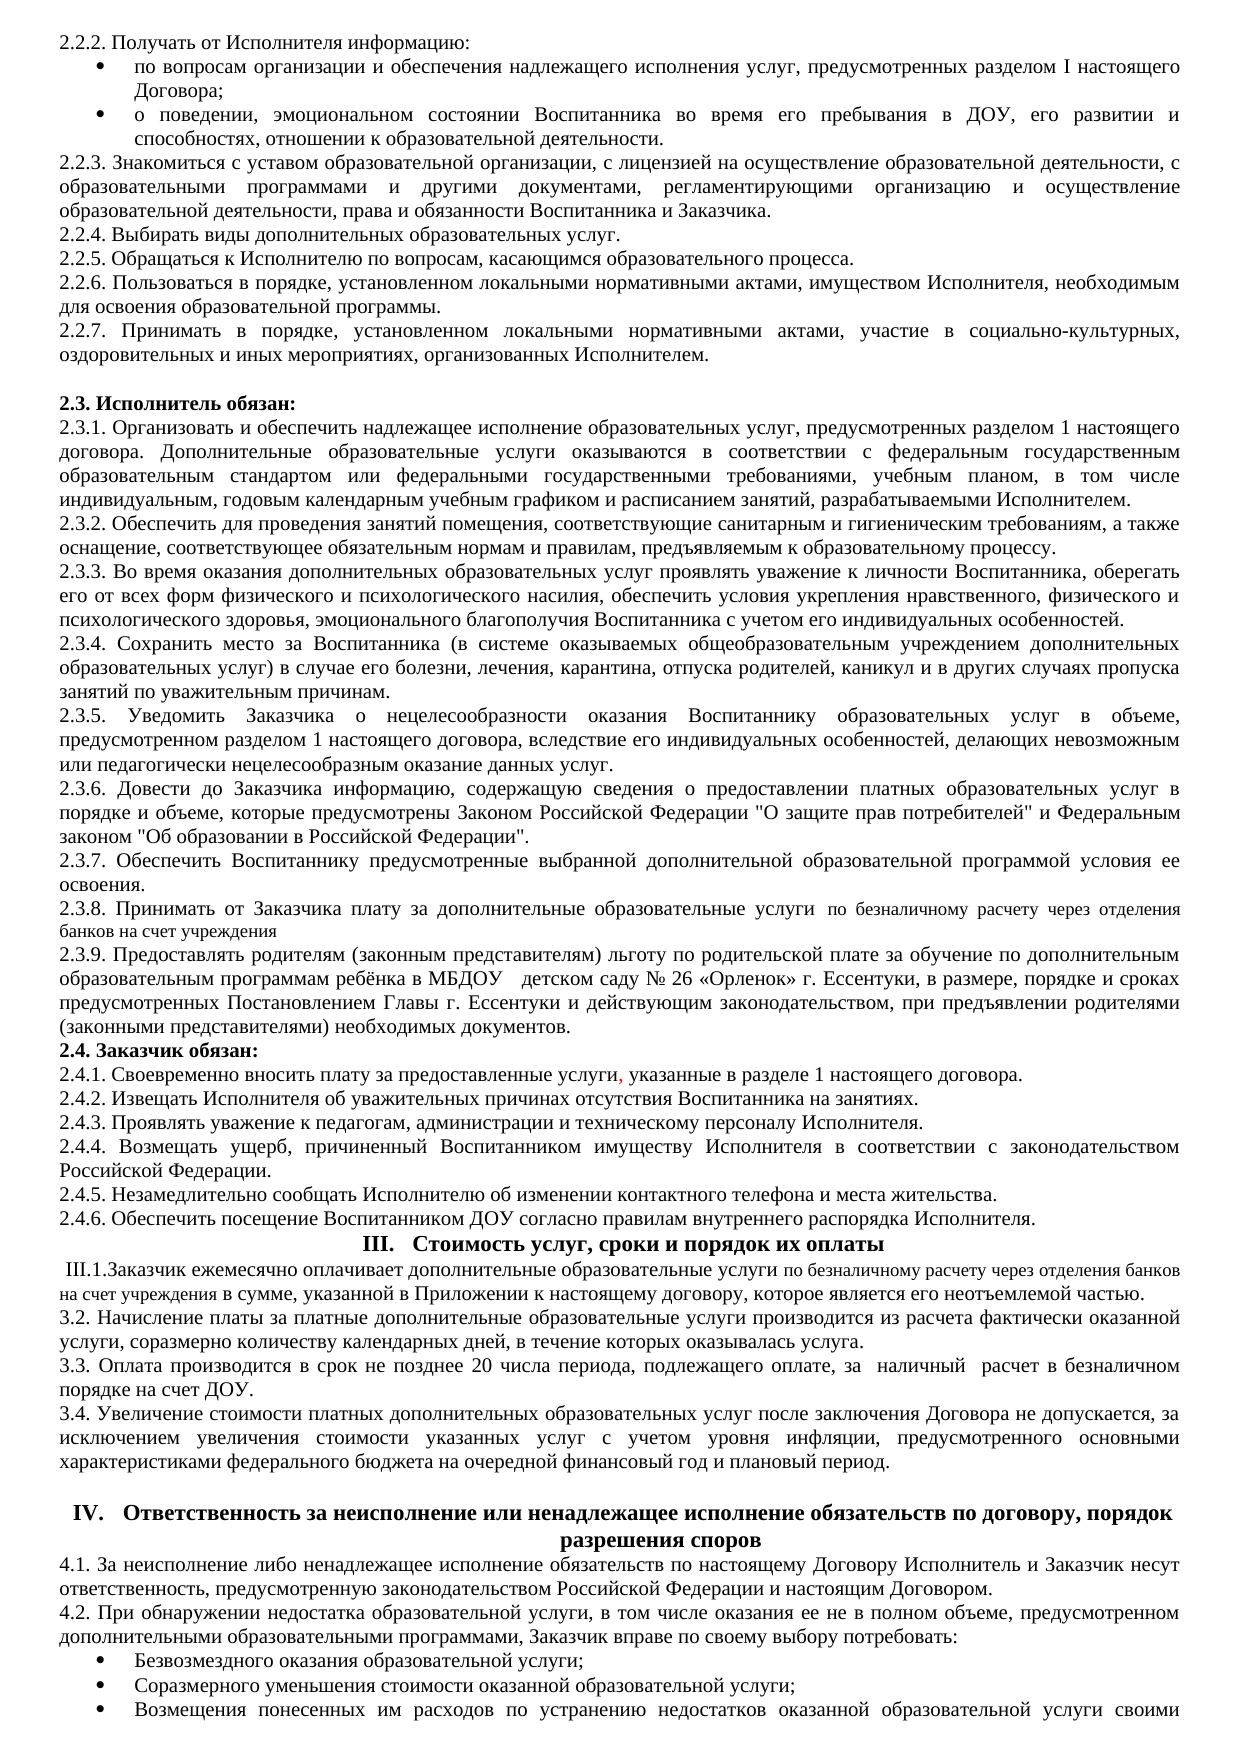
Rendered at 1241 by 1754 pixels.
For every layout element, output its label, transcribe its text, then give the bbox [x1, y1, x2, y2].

text 2.2.3. Знакомиться с уставом образовательной организации, с лицензией на осуществление образовательной деятельности, с образовательными программами и другими документами, регламентирующими организацию и осуществление образовательной деятельности, права и обязанности Воспитанника и Заказчика. [59, 150, 1181, 222]
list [97, 1697, 1181, 1721]
text 2.2.5. Обращаться к Исполнителю по вопросам, касающимся образовательного процесса. [59, 246, 1181, 270]
text 2.2.6. Пользоваться в порядке, установленном локальными нормативными актами, имуществом Исполнителя, необходимым для освоения образовательной программы. [59, 270, 1181, 318]
text 2.3.7. Обеспечить Воспитаннику предусмотренные выбранной дополнительной образовательной программой условия ее освоения. [59, 848, 1181, 896]
text 3.3. Оплата производится в срок не позднее 20 числа периода, подлежащего оплате, за наличный расчет в безналичном порядке на счет ДОУ. [59, 1353, 1181, 1401]
text 2.4.6. Обеспечить посещение Воспитанником ДОУ согласно правилам внутреннего распорядка Исполнителя. [59, 1206, 1181, 1230]
text 2.3.5. Уведомить Заказчика о нецелесообразности оказания Воспитаннику образовательных услуг в объеме, предусмотренном разделом 1 настоящего договора, вследствие его индивидуальных особенностей, делающих невозможным или педагогически нецелесообразным оказание данных услуг. [59, 703, 1181, 776]
text 2.4.3. Проявлять уважение к педагогам, администрации и техническому персоналу Исполнителя. [59, 1110, 1181, 1134]
text 2.3.6. Довести до Заказчика информацию, содержащую сведения о предоставлении платных образовательных услуг в порядке и объеме, которые предусмотрены Законом Российской Федерации "О защите прав потребителей" и Федеральным законом "Об образовании в Российской Федерации". [59, 776, 1181, 848]
text 2.4.2. Извещать Исполнителя об уважительных причинах отсутствия Воспитанника на занятиях. [59, 1086, 1181, 1110]
text 2.3.3. Во время оказания дополнительных образовательных услуг проявлять уважение к личности Воспитанника, оберегать его от всех форм физического и психологического насилия, обеспечить условия укрепления нравственного, физического и психологического здоровья, эмоционального благополучия Воспитанника с учетом его индивидуальных особенностей. [59, 559, 1181, 631]
text 2.4.5. Незамедлительно сообщать Исполнителю об изменении контактного телефона и места жительства. [59, 1182, 1181, 1206]
list о поведении, эмоциональном состоянии Воспитанника во время его пребывания в ДОУ, его развитии и способностях, отношении к образовательной деятельности. [97, 102, 1181, 150]
list Соразмерного уменьшения стоимости оказанной образовательной услуги; [97, 1672, 1181, 1697]
text 2.3.2. Обеспечить для проведения занятий помещения, соответствующие санитарным и гигиеническим требованиям, а также оснащение, соответствующее обязательным нормам и правилам, предъявляемым к образовательному процессу. [59, 511, 1181, 559]
text 2.2.7. Принимать в порядке, установленном локальными нормативными актами, участие в социально-культурных, оздоровительных и иных мероприятиях, организованных Исполнителем. [59, 318, 1181, 366]
list Безвозмездного оказания образовательной услуги; [97, 1648, 1181, 1672]
text 2.4.4. Возмещать ущерб, причиненный Воспитанником имуществу Исполнителя в соответствии с законодательством Российской Федерации. [59, 1134, 1181, 1182]
list Заказчик ежемесячно оплачивает дополнительные образовательные услуги по безналичному расчету через отделения банков на счет учреждения в сумме, указанной в Приложении к настоящему договору, которое является его неотъемлемой частью. [59, 1257, 1181, 1305]
text 2.3.8. Принимать от Заказчика плату за дополнительные образовательные услуги по безналичному расчету через отделения банков на счет учреждения [59, 896, 1181, 941]
text 2.2.2. Получать от Исполнителя информацию: [59, 29, 1181, 54]
text 4.2. При обнаружении недостатка образовательной услуги, в том числе оказания ее не в полном объеме, предусмотренном дополнительными образовательными программами, Заказчик вправе по своему выбору потребовать: [59, 1600, 1181, 1648]
list Стоимость услуг, сроки и порядок их оплаты [65, 1230, 1181, 1257]
text 3.2. Начисление платы за платные дополнительные образовательные услуги производится из расчета фактически оказанной услуги, соразмерно количеству календарных дней, в течение которых оказывалась услуга. [59, 1305, 1181, 1353]
list Ответственность за неисполнение или ненадлежащее исполнение обязательств по договору, порядок разрешения споров [65, 1499, 1181, 1552]
text 4.1. За неисполнение либо ненадлежащее исполнение обязательств по настоящему Договору Исполнитель и Заказчик несут ответственность, предусмотренную законодательством Российской Федерации и настоящим Договором. [59, 1552, 1181, 1600]
text 2.3.1. Организовать и обеспечить надлежащее исполнение образовательных услуг, предусмотренных разделом 1 настоящего договора. Дополнительные образовательные услуги оказываются в соответствии с федеральным государственным образовательным стандартом или федеральными государственными требованиями, учебным планом, в том числе индивидуальным, годовым календарным учебным графиком и расписанием занятий, разрабатываемыми Исполнителем. [59, 414, 1181, 511]
text 2.4.1. Своевременно вносить плату за предоставленные услуги, указанные в разделе 1 настоящего договора. [59, 1062, 1181, 1086]
text 3.4. Увеличение стоимости платных дополнительных образовательных услуг после заключения Договора не допускается, за исключением увеличения стоимости указанных услуг с учетом уровня инфляции, предусмотренного основными характеристиками федерального бюджета на очередной финансовый год и плановый период. [59, 1401, 1181, 1473]
text 2.3. Исполнитель обязан: [59, 391, 1181, 414]
list по вопросам организации и обеспечения надлежащего исполнения услуг, предусмотренных разделом I настоящего Договора; [97, 54, 1181, 102]
text 2.3.9. Предоставлять родителям (законным представителям) льготу по родительской плате за обучение по дополнительным образовательным программам ребёнка в МБДОУ детском саду № 26 «Орленок» г. Ессентуки, в размере, порядке и сроках предусмотренных Постановлением Главы г. Ессентуки и действующим законодательством, при предъявлении родителями (законными представителями) необходимых документов. [59, 941, 1181, 1038]
text 2.4. Заказчик обязан: [59, 1038, 1181, 1062]
text 2.2.4. Выбирать виды дополнительных образовательных услуг. [59, 222, 1181, 246]
text 2.3.4. Сохранить место за Воспитанника (в системе оказываемых общеобразовательным учреждением дополнительных образовательных услуг) в случае его болезни, лечения, карантина, отпуска родителей, каникул и в других случаях пропуска занятий по уважительным причинам. [59, 631, 1181, 703]
